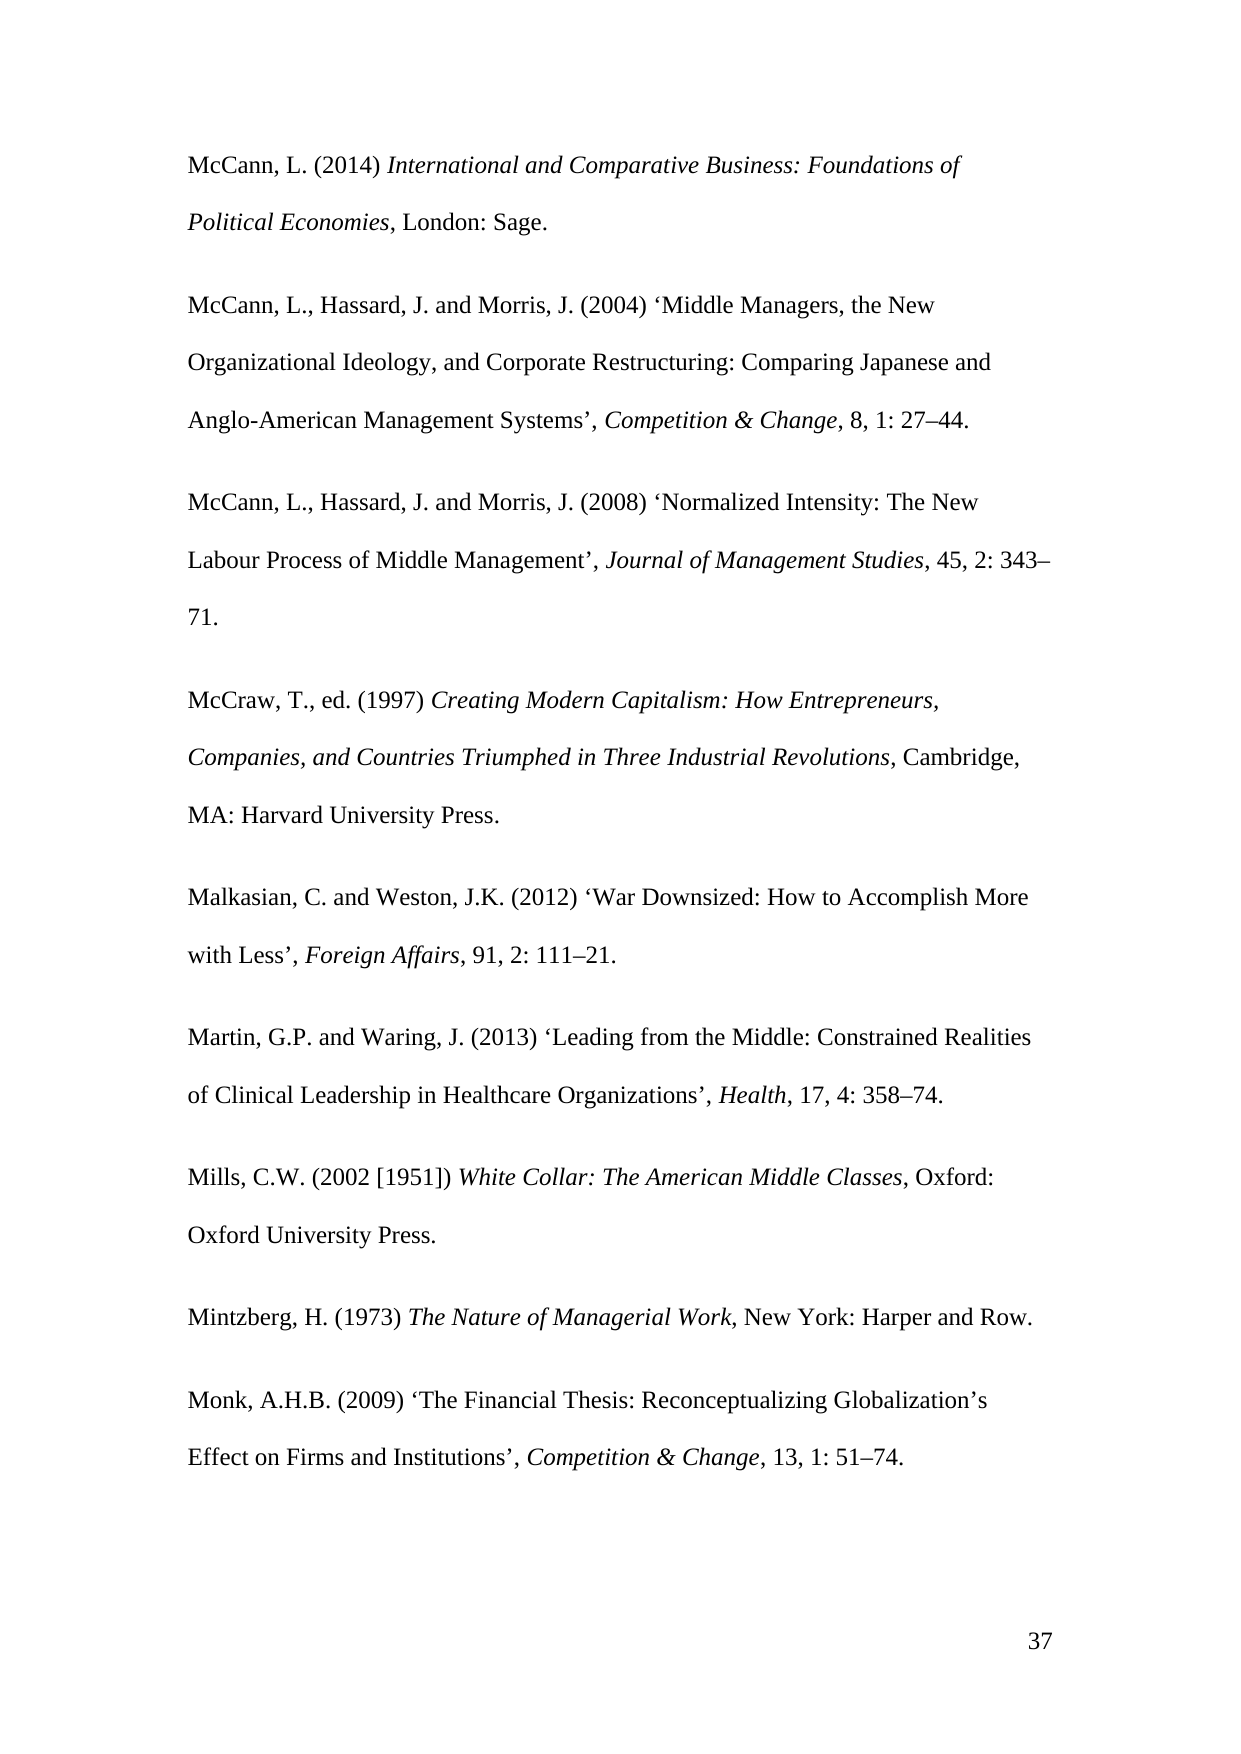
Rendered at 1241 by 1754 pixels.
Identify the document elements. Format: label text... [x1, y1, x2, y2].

text McCann, L., Hassard, J. and Morris, J. (2004) ‘Middle Managers, the New Organizational Ideology, and Corporate Restructuring: Comparing Japanese and Anglo-American Management Systems’, Competition & Change, 8, 1: 27–44. [187, 290, 1053, 434]
text Mills, C.W. (2002 [1951]) White Collar: The American Middle Classes, Oxford: Oxford University Press. [187, 1162, 1053, 1249]
text Mintzberg, H. (1973) The Nature of Managerial Work, New York: Harper and Row. [187, 1302, 1053, 1331]
text McCann, L., Hassard, J. and Morris, J. (2008) ‘Normalized Intensity: The New Labour Process of Middle Management’, Journal of Management Studies, 45, 2: 343–71. [187, 487, 1053, 631]
text McCann, L. (2014) International and Comparative Business: Foundations of Political Economies, London: Sage. [187, 150, 1053, 236]
text Malkasian, C. and Weston, J.K. (2012) ‘War Downsized: How to Accomplish More with Less’, Foreign Affairs, 91, 2: 111–21. [187, 882, 1053, 969]
text McCraw, T., ed. (1997) Creating Modern Capitalism: How Entrepreneurs, Companies, and Countries Triumphed in Three Industrial Revolutions, Cambridge, MA: Harvard University Press. [187, 685, 1053, 829]
text Martin, G.P. and Waring, J. (2013) ‘Leading from the Middle: Constrained Realities of Clinical Leadership in Healthcare Organizations’, Health, 17, 4: 358–74. [187, 1022, 1053, 1109]
text Monk, A.H.B. (2009) ‘The Financial Thesis: Reconceptualizing Globalization’s Effect on Firms and Institutions’, Competition & Change, 13, 1: 51–74. [187, 1385, 1053, 1471]
